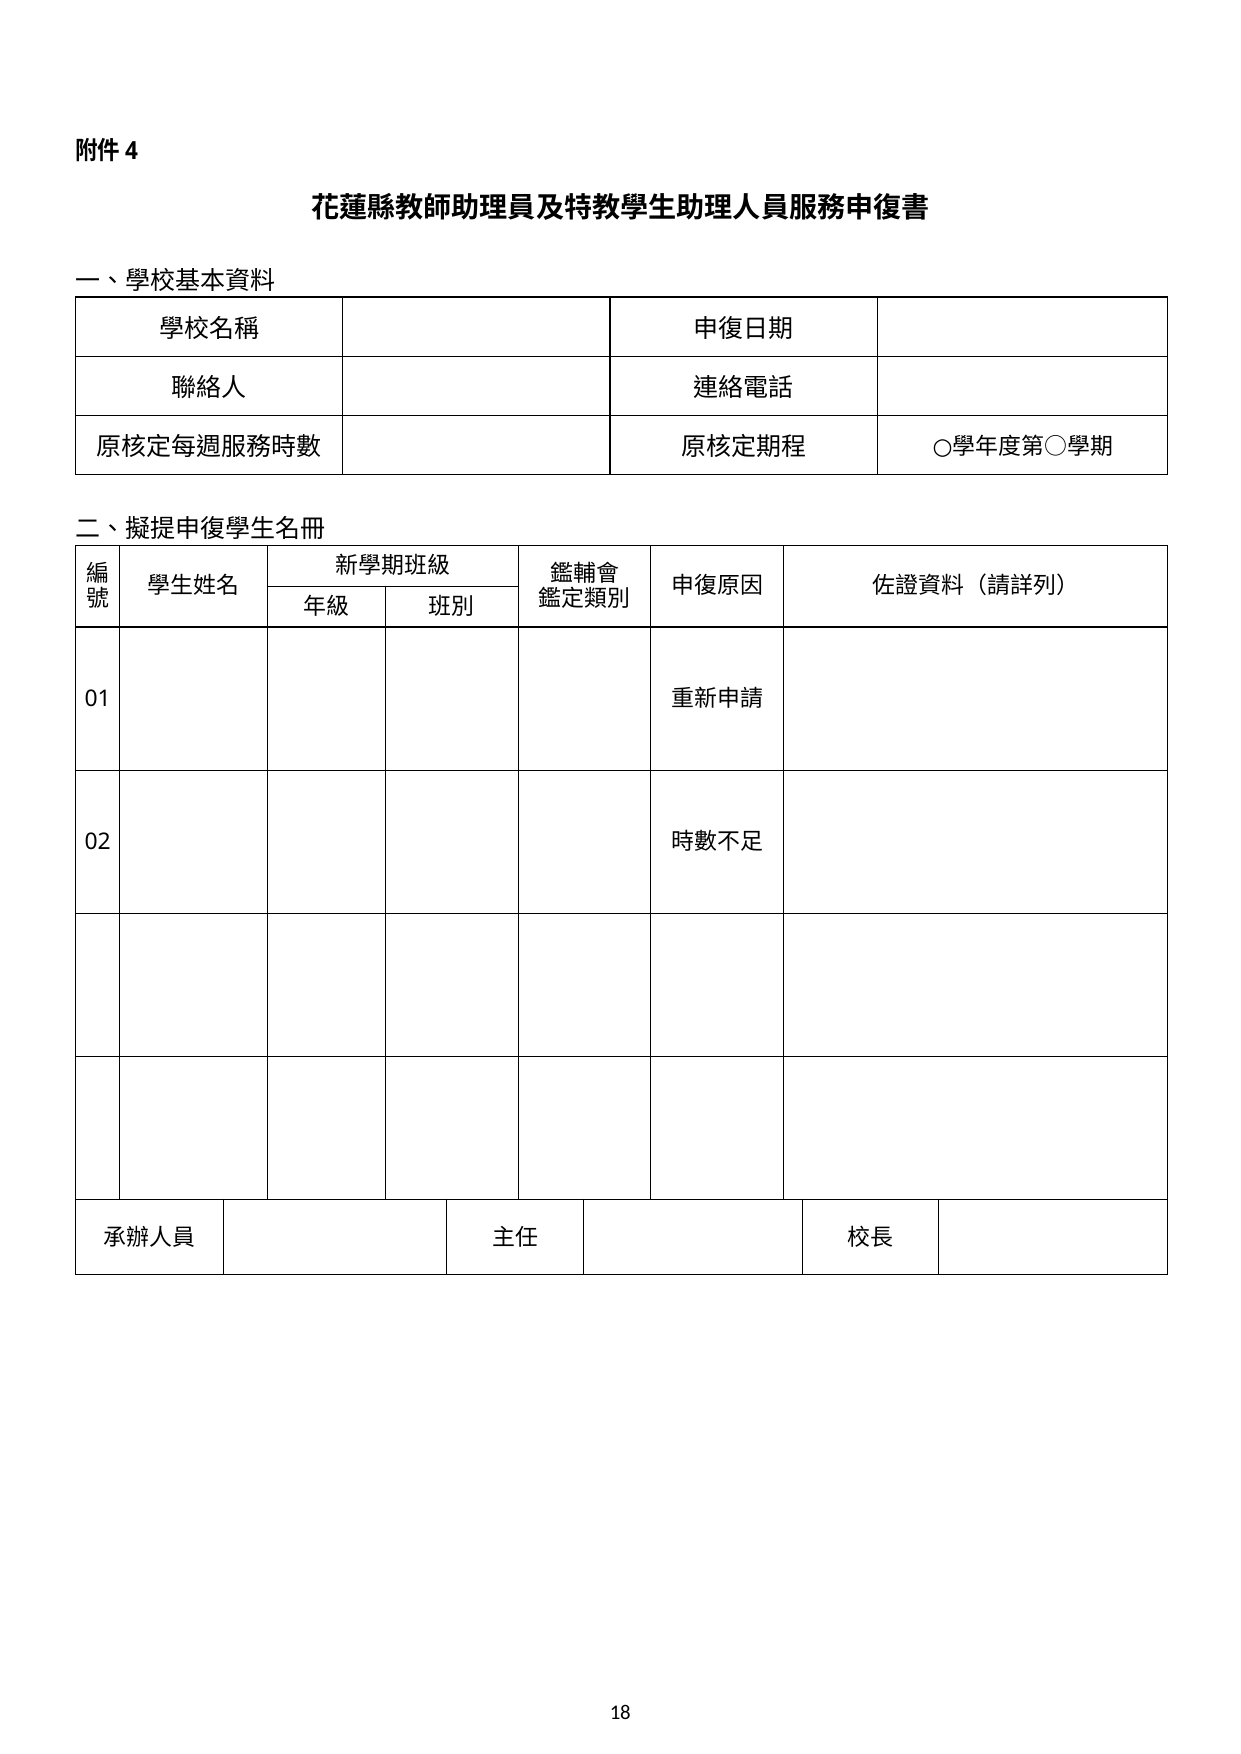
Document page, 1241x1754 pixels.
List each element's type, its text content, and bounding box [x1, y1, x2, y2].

table_cell [651, 1057, 783, 1198]
table_header 編號 [76, 546, 119, 626]
table_header 佐證資料（請詳列） [784, 546, 1167, 626]
table_cell [519, 628, 650, 769]
table_cell [224, 1200, 446, 1274]
table_cell 02 [76, 771, 119, 912]
text 附件4 [75, 130, 1165, 167]
table_cell [386, 1057, 518, 1198]
table_cell [120, 914, 267, 1056]
table_header [878, 298, 1167, 356]
table_header 申復日期 [611, 298, 877, 356]
text 二、擬提申復學生名冊 [75, 509, 1165, 545]
table_cell [343, 416, 609, 474]
table_header [343, 298, 609, 356]
table_cell 原核定期程 [611, 416, 877, 474]
text 花蓮縣教師助理員及特教學生助理人員服務申復書 [75, 185, 1165, 226]
table_cell [519, 914, 650, 1056]
table_cell ○學年度第○學期 [878, 416, 1167, 474]
table_cell [120, 1057, 267, 1198]
table_cell [386, 771, 518, 912]
table_cell 承辦人員 [76, 1200, 223, 1274]
table_cell [76, 914, 119, 1056]
table_cell [76, 1057, 119, 1198]
table_cell [939, 1200, 1167, 1274]
table_cell [584, 1200, 802, 1274]
table_cell [120, 628, 267, 769]
table_cell [386, 628, 518, 769]
table_header 新學期班級 [268, 546, 518, 586]
table_header 鑑輔會 鑑定類別 [519, 546, 650, 626]
table_cell [268, 914, 385, 1056]
table_cell 班別 [386, 587, 518, 626]
table_cell 重新申請 [651, 628, 783, 769]
table_cell [268, 771, 385, 912]
table_cell [784, 771, 1167, 912]
table_cell [519, 771, 650, 912]
table_cell 校長 [803, 1200, 938, 1274]
table_header 學校名稱 [76, 298, 342, 356]
table_cell [878, 357, 1167, 415]
table_cell [268, 1057, 385, 1198]
table_cell 主任 [447, 1200, 583, 1274]
table_cell 01 [76, 628, 119, 769]
table_cell [784, 628, 1167, 769]
text 一、學校基本資料 [75, 260, 1165, 296]
table_cell [519, 1057, 650, 1198]
table_cell 時數不足 [651, 771, 783, 912]
table_cell 原核定每週服務時數 [76, 416, 342, 474]
table_cell 聯絡人 [76, 357, 342, 415]
table_cell [651, 914, 783, 1056]
table_header 申復原因 [651, 546, 783, 626]
table_header 學生姓名 [120, 546, 267, 626]
table_cell 年級 [268, 587, 385, 626]
table_cell [386, 914, 518, 1056]
table_cell [784, 914, 1167, 1056]
table_cell [268, 628, 385, 769]
table_cell [343, 357, 609, 415]
table_cell [120, 771, 267, 912]
table_cell [784, 1057, 1167, 1198]
table_cell 連絡電話 [611, 357, 877, 415]
